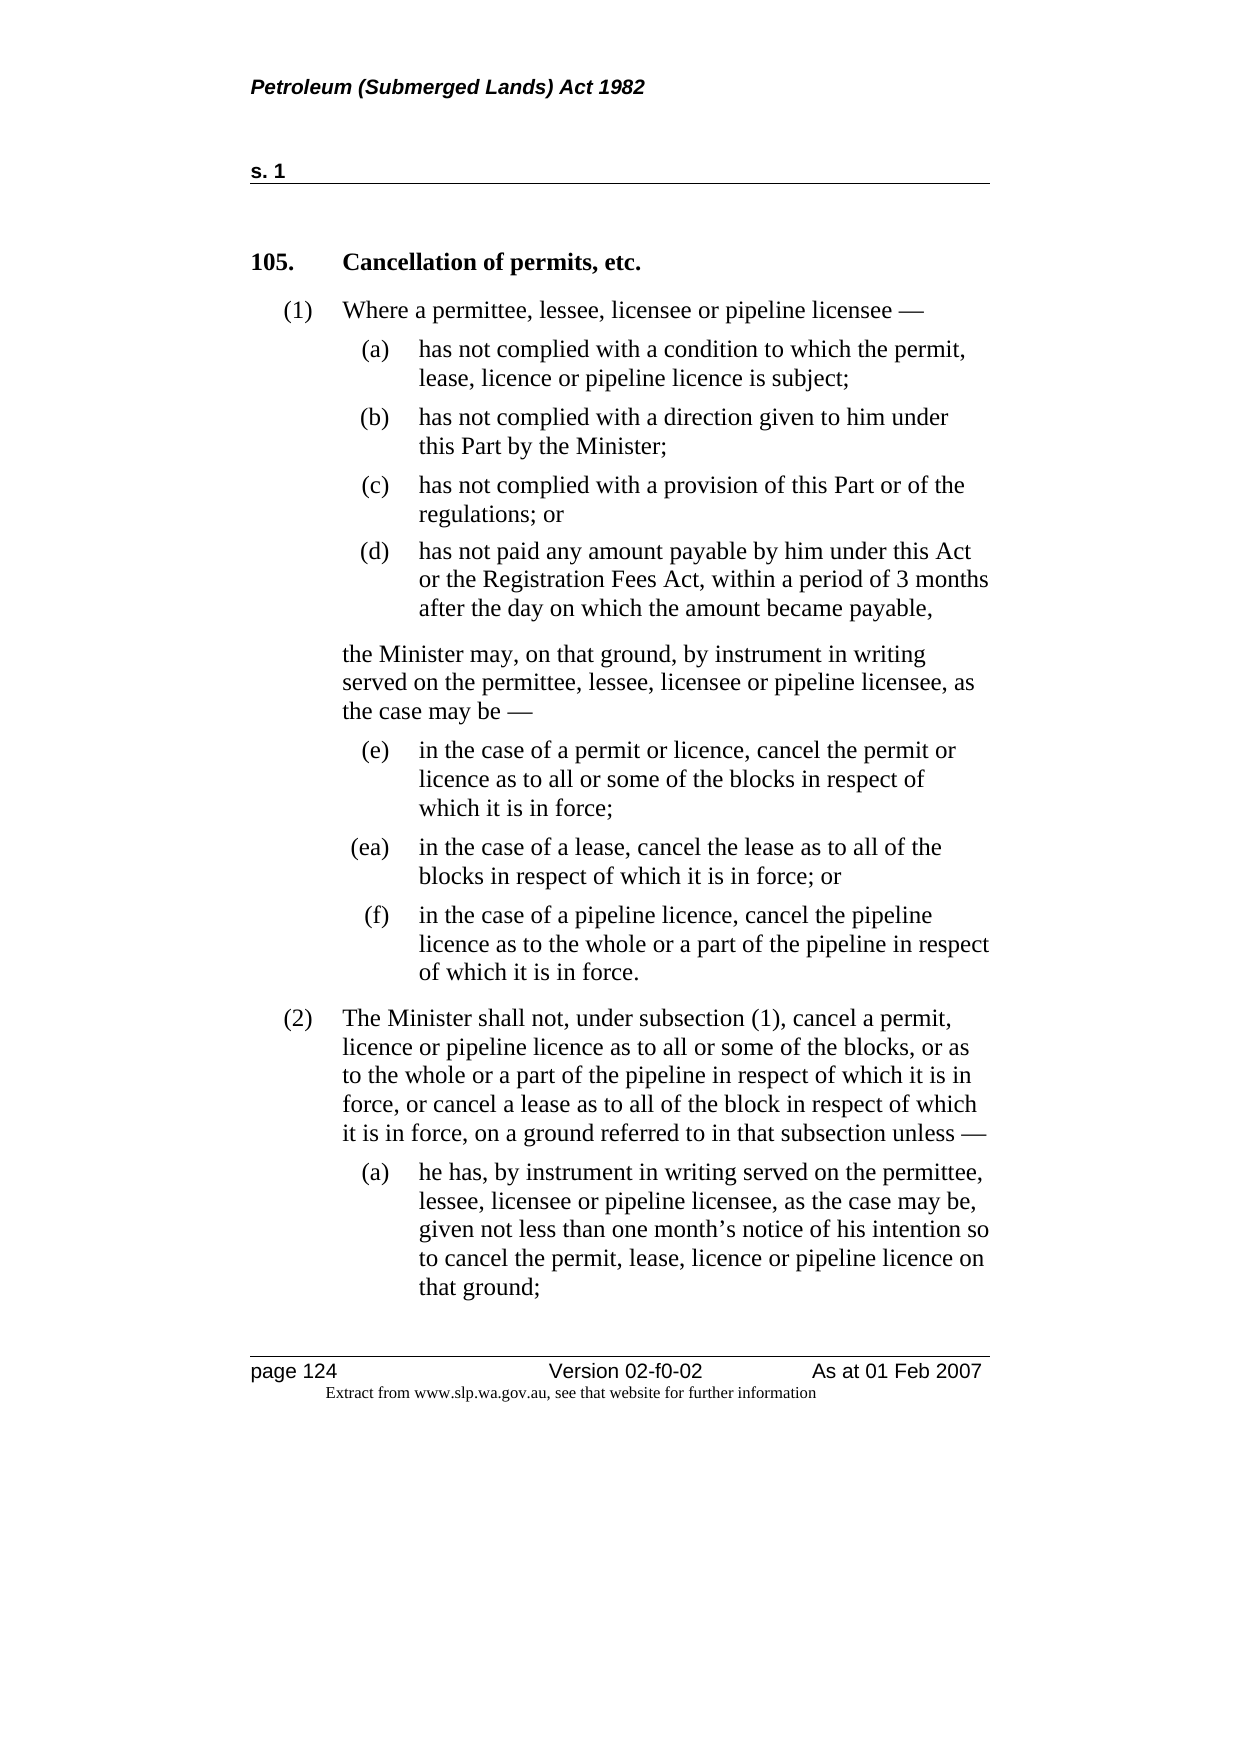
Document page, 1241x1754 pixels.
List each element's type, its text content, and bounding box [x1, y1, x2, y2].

text (2) The Minister shall not, under subsection (1), cancel a permit, licence or pipeline licence as to all or some of the blocks, or as to the whole or a part of the pipeline in respect of which it is in force, or cancel a lease as to all of the block in respect of which it is in force, on a ground referred to in that subsection unless — [250, 1003, 990, 1147]
subtitle 105. Cancellation of permits, etc. [250, 247, 990, 276]
text (a) has not complied with a condition to which the permit, lease, licence or pipeline licence is subject; [250, 334, 990, 392]
text (ea) in the case of a lease, cancel the lease as to all of the blocks in respect of which it is in force; or [250, 832, 990, 889]
text (e) in the case of a permit or licence, cancel the permit or licence as to all or some of the blocks in respect of which it is in force; [250, 735, 990, 822]
text the Minister may, on that ground, by instrument in writing served on the permittee, lessee, licensee or pipeline licensee, as the case may be — [250, 639, 990, 725]
text (f) in the case of a pipeline licence, cancel the pipeline licence as to the whole or a part of the pipeline in respect of which it is in force. [250, 900, 990, 986]
text (1) Where a permittee, lessee, licensee or pipeline licensee — [250, 295, 990, 324]
text (b) has not complied with a direction given to him under this Part by the Minister; [250, 402, 990, 459]
text (c) has not complied with a provision of this Part or of the regulations; or [250, 470, 990, 527]
text (d) has not paid any amount payable by him under this Act or the Registration Fees Act, within a period of 3 months after the day on which the amount became payable, [250, 536, 990, 622]
text (a) he has, by instrument in writing served on the permittee, lessee, licensee or pipeline licensee, as the case may be, given not less than one month’s notice of his intention so to cancel the permit, lease, licence or pipeline licence on that ground; [250, 1157, 990, 1301]
